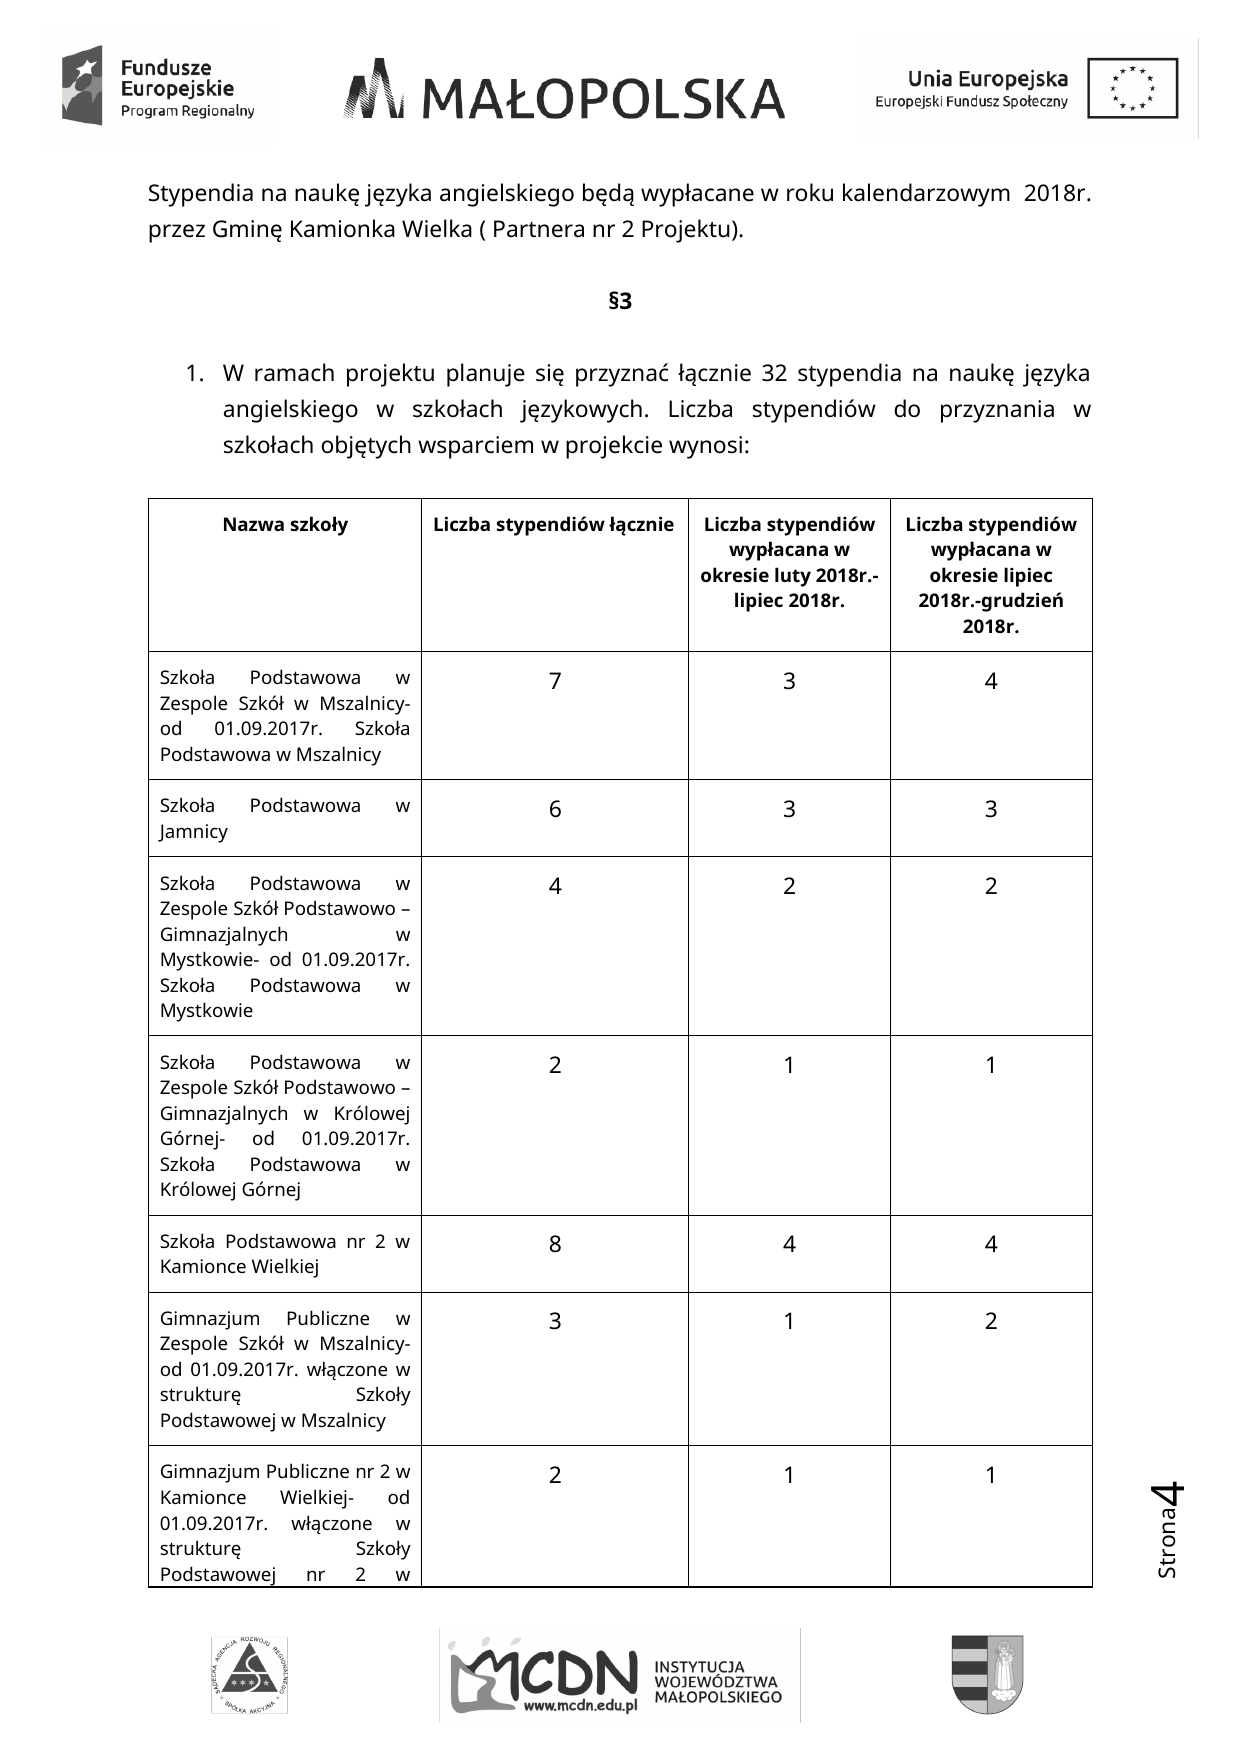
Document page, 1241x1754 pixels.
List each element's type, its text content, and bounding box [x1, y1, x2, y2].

table_cell 7 [422, 652, 688, 779]
table_cell Szkoła Podstawowa nr 2 w Kamionce Wielkiej [149, 1216, 421, 1292]
table_cell 3 [422, 1293, 688, 1445]
table_cell 2 [689, 857, 890, 1035]
table_cell Gimnazjum Publiczne w Zespole Szkół w Mszalnicy- od 01.09.2017r. włączone w strukturę Szkoły Podstawowej w Mszalnicy [149, 1293, 421, 1445]
picture [41, 24, 1199, 145]
table_cell 3 [689, 652, 890, 779]
table_cell Szkoła Podstawowa w Zespole Szkół Podstawowo – Gimnazjalnych w Królowej Górnej- od 01.09.2017r. Szkoła Podstawowa w Królowej Górnej [149, 1036, 421, 1214]
table_cell 4 [891, 1216, 1092, 1292]
table_cell 8 [422, 1216, 688, 1292]
table_header Liczba stypendiów łącznie [422, 499, 688, 651]
table_cell 2 [422, 1036, 688, 1214]
table_cell Szkoła Podstawowa w Zespole Szkół Podstawowo – Gimnazjalnych w Mystkowie- od 01.09.2017r. Szkoła Podstawowa w Mystkowie [149, 857, 421, 1035]
table_cell Gimnazjum Publiczne nr 2 w Kamionce Wielkiej- od 01.09.2017r. włączone w strukturę Szkoły Podstawowej nr 2 w Kamionce Wielkiej [149, 1446, 421, 1586]
table_cell Szkoła Podstawowa w Jamnicy [149, 780, 421, 856]
list W ramach projektu planuje się przyznać łącznie 32 stypendia na naukę języka angielskiego w szkołach językowych. Liczba stypendiów do przyznania w szkołach objętych wsparciem w projekcie wynosi: [185, 357, 1092, 460]
table_cell 4 [422, 857, 688, 1035]
table_cell 2 [422, 1446, 688, 1586]
table_header Nazwa szkoły [149, 499, 421, 651]
table_cell 2 [891, 1293, 1092, 1445]
text §3 [148, 285, 1092, 316]
table_cell 1 [689, 1293, 890, 1445]
table_header Liczba stypendiów wypłacana w okresie luty 2018r.-lipiec 2018r. [689, 499, 890, 651]
table_cell Szkoła Podstawowa w Zespole Szkół w Mszalnicy- od 01.09.2017r. Szkoła Podstawowa w Mszalnicy [149, 652, 421, 779]
table_cell 3 [891, 780, 1092, 856]
table_cell 1 [689, 1036, 890, 1214]
table_header Liczba stypendiów wypłacana w okresie lipiec 2018r.-grudzień 2018r. [891, 499, 1092, 651]
text Stypendia na naukę języka angielskiego będą wypłacane w roku kalendarzowym 2018r. przez Gminę Kamionka Wielka ( Partnera nr 2 Projektu). [148, 177, 1092, 244]
table_cell 1 [891, 1036, 1092, 1214]
table_cell 6 [422, 780, 688, 856]
table_cell 4 [891, 652, 1092, 779]
table_cell 1 [891, 1446, 1092, 1586]
table_cell 2 [891, 857, 1092, 1035]
table_cell 4 [689, 1216, 890, 1292]
table_cell 3 [689, 780, 890, 856]
table_cell 1 [689, 1446, 890, 1586]
